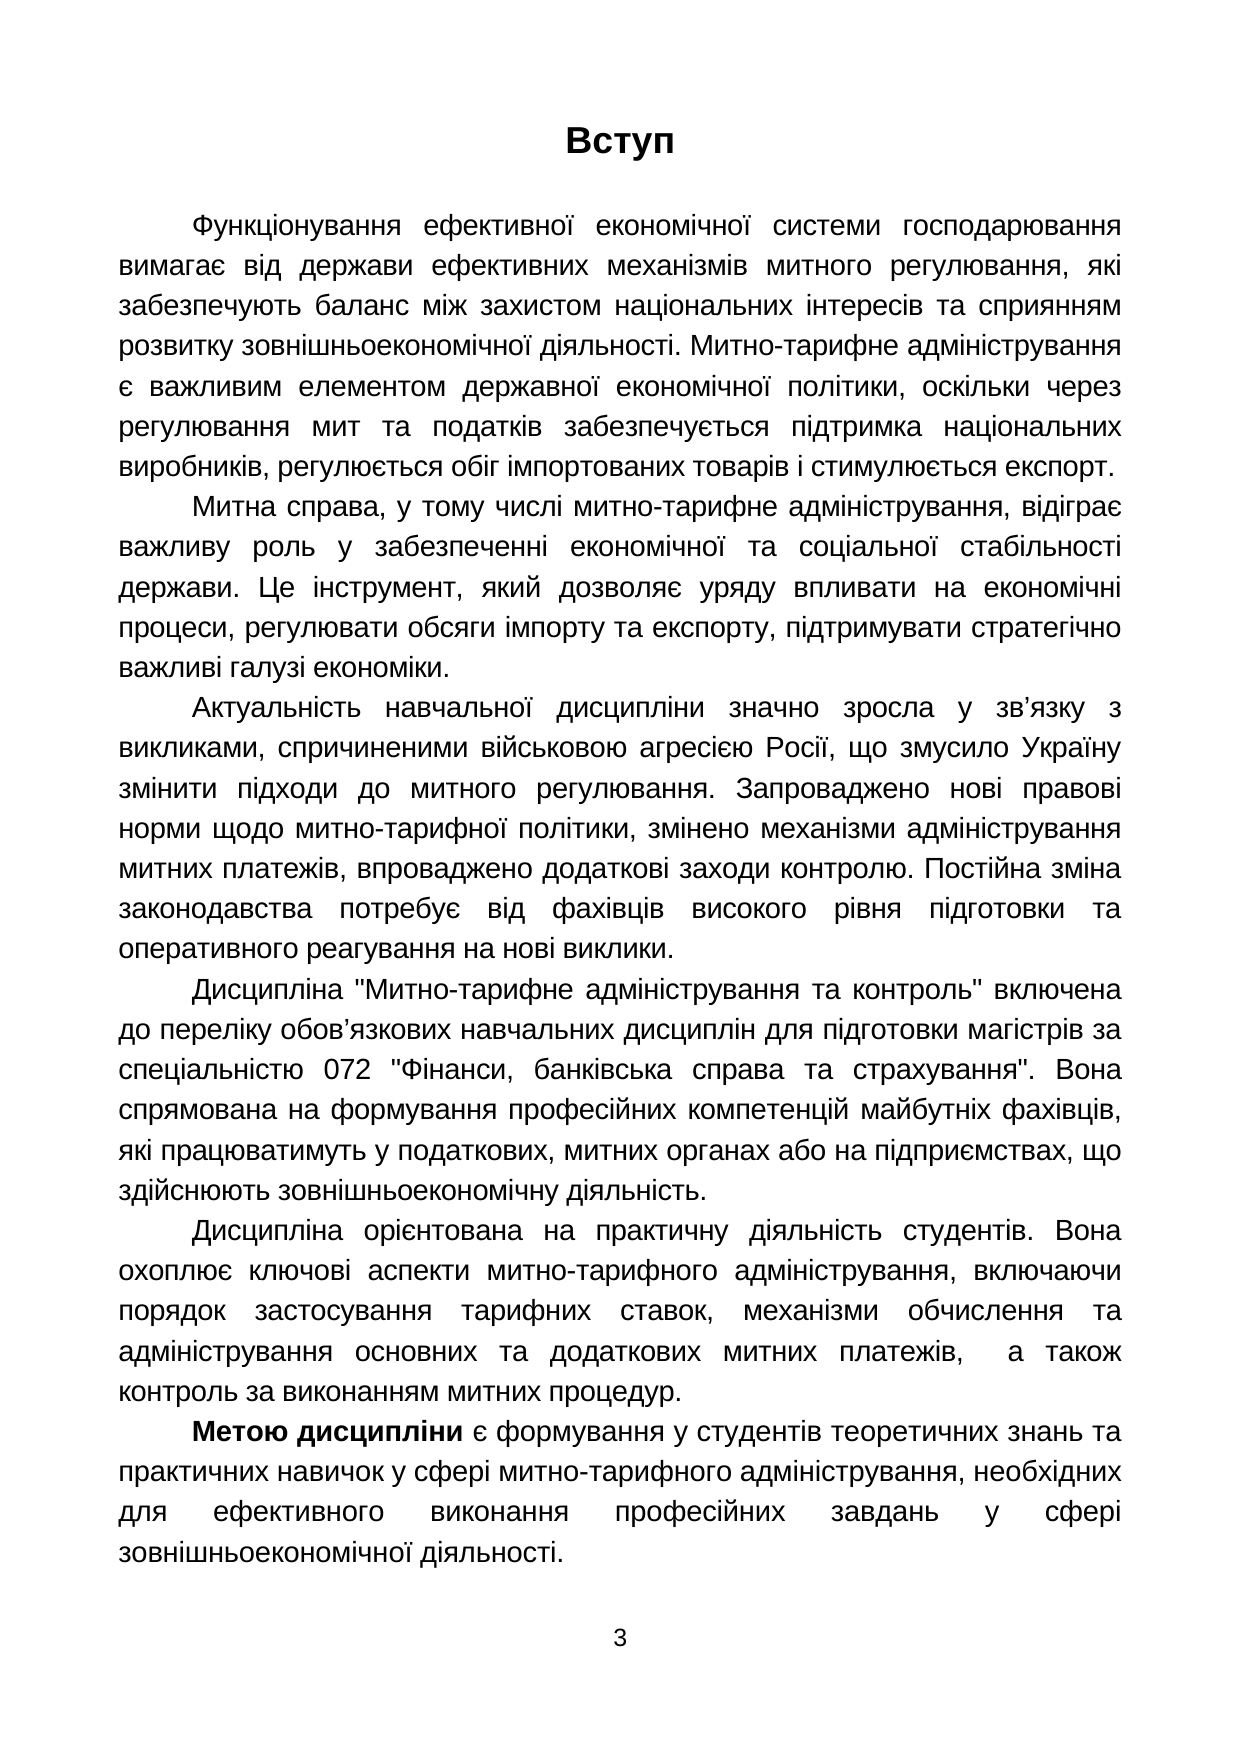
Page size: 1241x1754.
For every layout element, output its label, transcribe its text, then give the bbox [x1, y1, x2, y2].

text Функціонування ефективної економічної системи господарювання вимагає від держави ефективних механізмів митного регулювання, які забезпечують баланс між захистом національних інтересів та сприянням розвитку зовнішньоекономічної діяльності. Митно-тарифне адміністрування є важливим елементом державної економічної політики, оскільки через регулювання мит та податків забезпечується підтримка національних виробників, регулюється обіг імпортованих товарів і стимулюється експорт. [118, 208, 1122, 482]
text Вступ [118, 118, 1122, 161]
text Митна справа, у тому числі митно-тарифне адміністрування, відіграє важливу роль у забезпеченні економічної та соціальної стабільності держави. Це інструмент, який дозволяє уряду впливати на економічні процеси, регулювати обсяги імпорту та експорту, підтримувати стратегічно важливі галузі економіки. [118, 489, 1122, 683]
text Дисципліна "Митно-тарифне адміністрування та контроль" включена до переліку обов’язкових навчальних дисциплін для підготовки магістрів за спеціальністю 072 "Фінанси, банківська справа та страхування". Вона спрямована на формування професійних компетенцій майбутніх фахівців, які працюватимуть у податкових, митних органах або на підприємствах, що здійснюють зовнішньоекономічну діяльність. [118, 972, 1122, 1206]
text Дисципліна орієнтована на практичну діяльність студентів. Вона охоплює ключові аспекти митно-тарифного адміністрування, включаючи порядок застосування тарифних ставок, механізми обчислення та адміністрування основних та додаткових митних платежів, а також контроль за виконанням митних процедур. [118, 1213, 1122, 1407]
text Актуальність навчальної дисципліни значно зросла у зв’язку з викликами, спричиненими військовою агресією Росії, що змусило Україну змінити підходи до митного регулювання. Запроваджено нові правові норми щодо митно-тарифної політики, змінено механізми адміністрування митних платежів, впроваджено додаткові заходи контролю. Постійна зміна законодавства потребує від фахівців високого рівня підготовки та оперативного реагування на нові виклики. [118, 690, 1122, 965]
text Метою дисципліни є формування у студентів теоретичних знань та практичних навичок у сфері митно-тарифного адміністрування, необхідних для ефективного виконання професійних завдань у сфері зовнішньоекономічної діяльності. [118, 1414, 1122, 1568]
